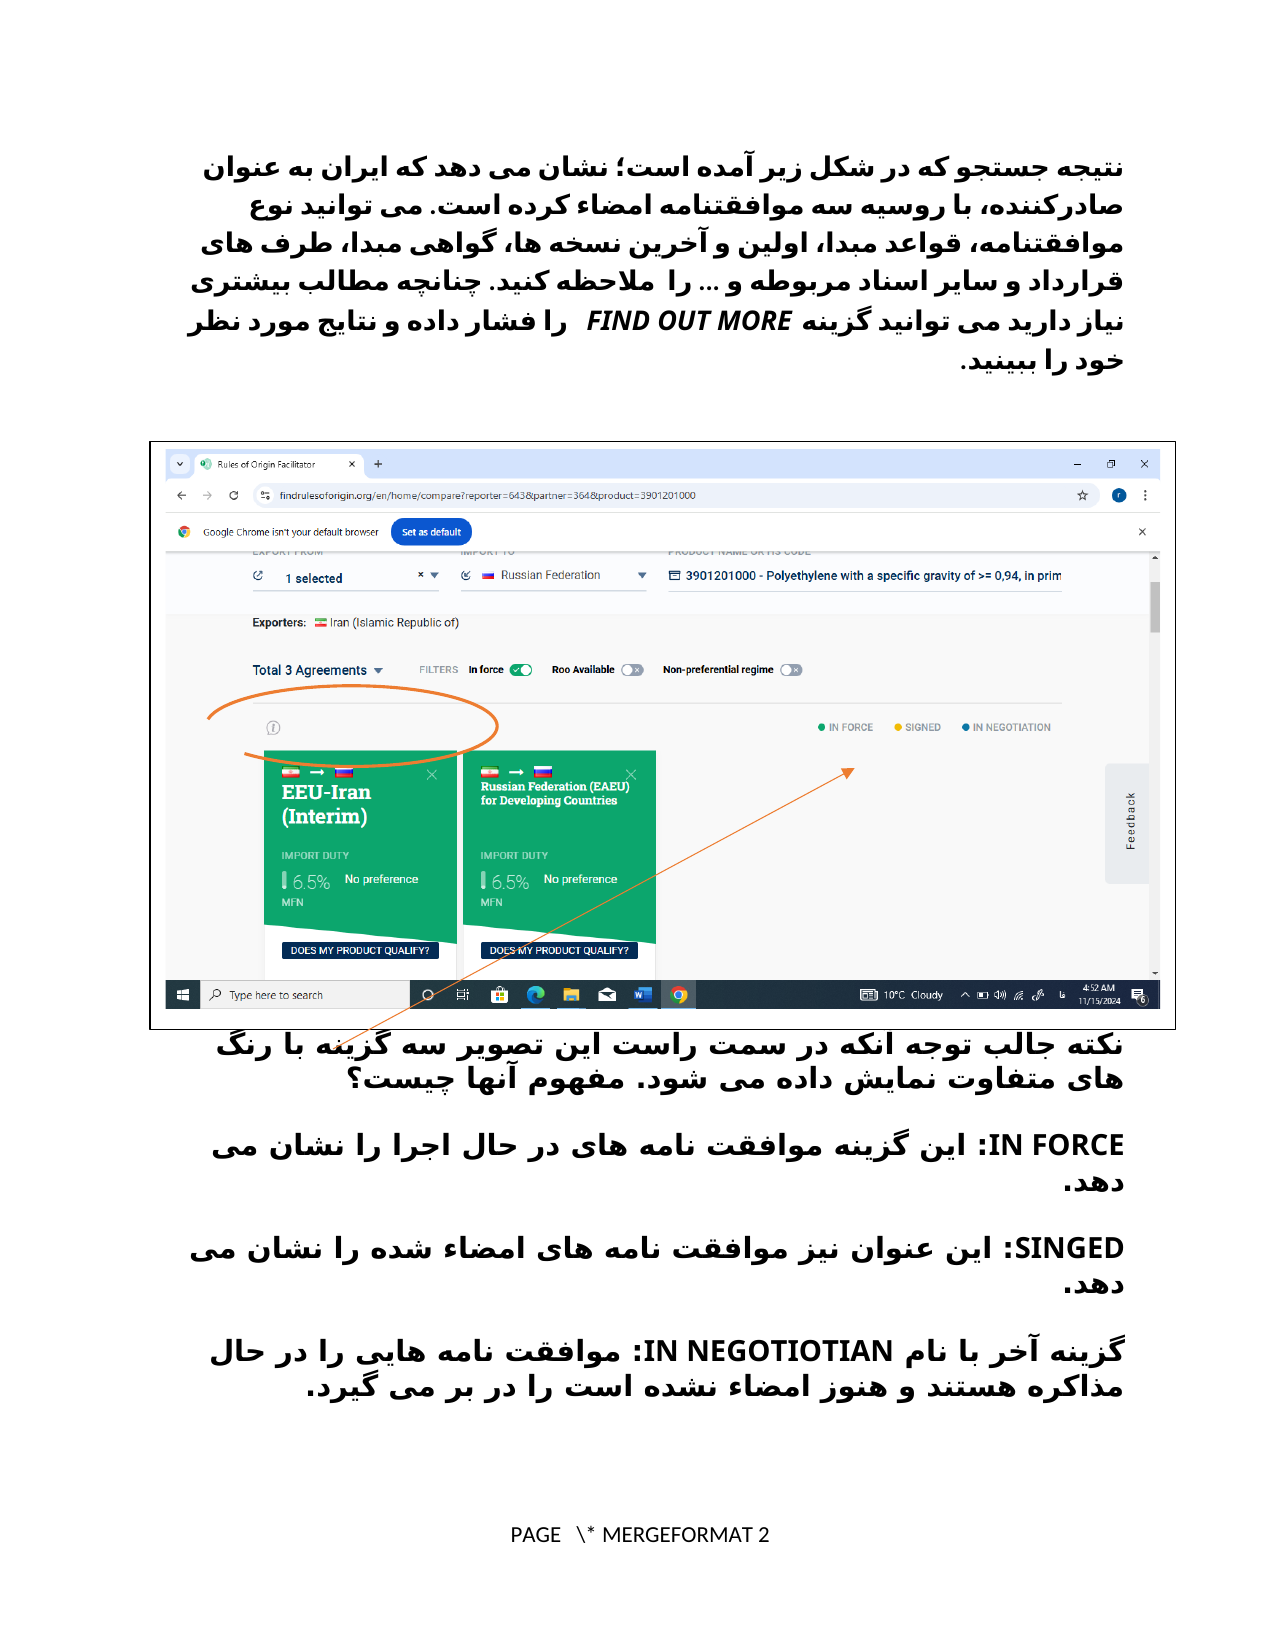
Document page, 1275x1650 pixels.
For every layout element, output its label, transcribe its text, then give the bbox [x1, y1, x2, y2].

text IN FORCE: این گزینه موافقت نامه های در حال اجرا را نشان می دهد. [150, 1124, 1125, 1198]
text گزینه آخر با نام IN NEGOTIOTIAN: موافقت نامه هایی را در حال مذاکره هستند و هنوز امضاء نشده است را در بر می گیرد. [150, 1330, 1125, 1403]
text SINGED: این عنوان نیز موافقت نامه های امضاء شده را نشان می دهد. [150, 1227, 1125, 1301]
picture [165, 449, 1160, 1009]
text نکته جالب توجه آنکه در سمت راست این تصویر سه گزینه با رنگ های متفاوت نمایش داده می شود. مفهوم آنها چیست؟ [150, 1030, 1125, 1095]
text نتیجه جستجو که در شکل زیر آمده است؛ نشان می دهد که ایران به عنوان صادرکننده، با روسیه سه موافقتنامه امضاء کرده است. می توانید نوع موافقتنامه، قواعد مبدا، اولین و آخرین نسخه ها، گواهی مبدا، طرف های قرارداد و سایر اسناد مربوطه و ... را ملاحظه کنید. چنانچه مطالب بیشتری نیاز دارید می توانید گزینه FIND OUT MORE را فشار داده و نتایج مورد نظر خود را ببینید. [150, 150, 1125, 376]
